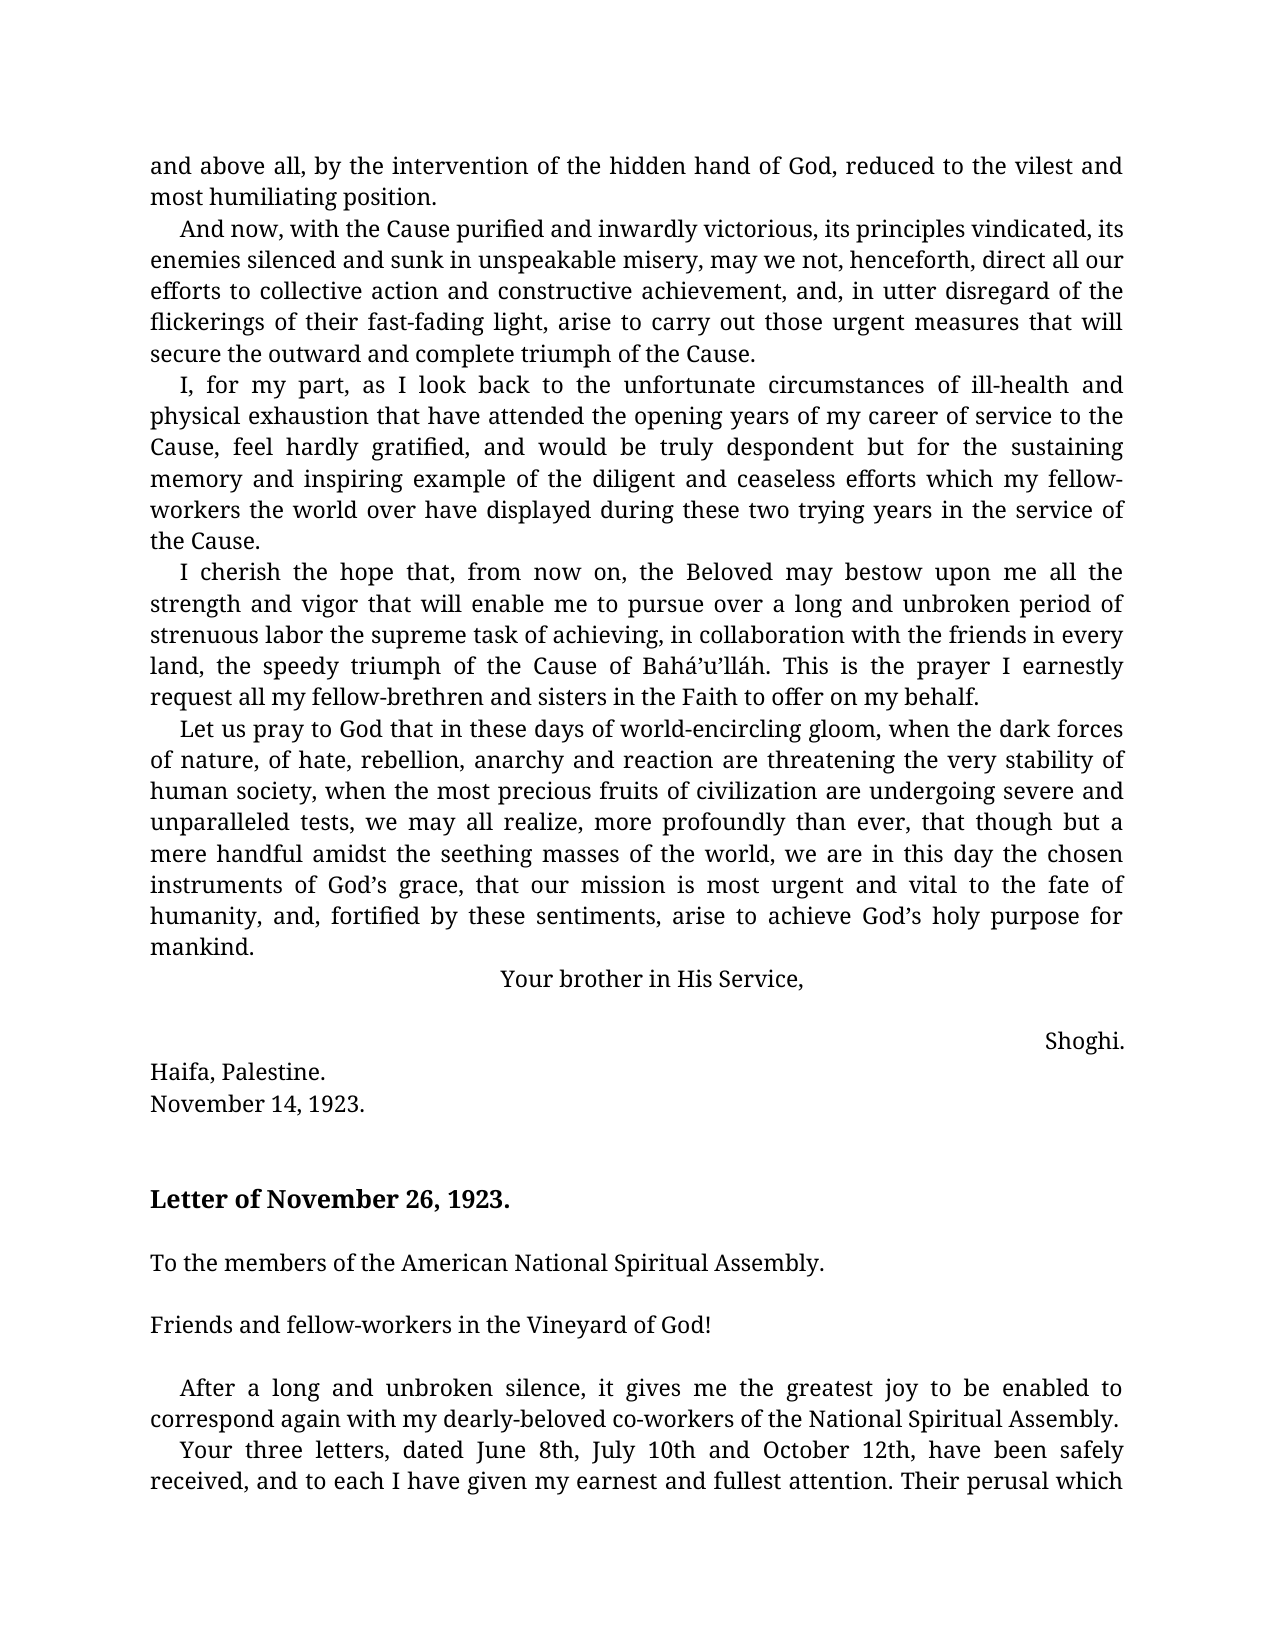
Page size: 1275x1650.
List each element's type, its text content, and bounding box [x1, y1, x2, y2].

text I, for my part, as I look back to the unfortunate circumstances of ill-health and physical exhaustion that have attended the opening years of my career of service to the Cause, feel hardly gratified, and would be truly despondent but for the sustaining memory and inspiring example of the diligent and ceaseless efforts which my fellow-workers the world over have displayed during these two trying years in the service of the Cause. [150, 369, 1125, 556]
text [150, 1434, 1125, 1497]
text Let us pray to God that in these days of world-encircling gloom, when the dark forces of nature, of hate, rebellion, anarchy and reaction are threatening the very stability of human society, when the most precious fruits of civilization are undergoing severe and unparalleled tests, we may all realize, more profoundly than ever, that though but a mere handful amidst the seething masses of the world, we are in this day the chosen instruments of God’s grace, that our mission is most urgent and vital to the fate of humanity, and, fortified by these sentiments, arise to achieve God’s holy purpose for mankind. [150, 712, 1125, 962]
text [150, 150, 1125, 212]
text November 14, 1923. [150, 1087, 1125, 1119]
text And now, with the Cause purified and inwardly victorious, its principles vindicated, its enemies silenced and sunk in unspeakable misery, may we not, henceforth, direct all our efforts to collective action and constructive achievement, and, in utter disregard of the flickerings of their fast-fading light, arise to carry out those urgent measures that will secure the outward and complete triumph of the Cause. [150, 212, 1125, 369]
text Shoghi. [150, 1025, 1125, 1056]
text I cherish the hope that, from now on, the Beloved may bestow upon me all the strength and vigor that will enable me to pursue over a long and unbroken period of strenuous labor the supreme task of achieving, in collaboration with the friends in every land, the speedy triumph of the Cause of Bahá’u’lláh. This is the prayer I earnestly request all my fellow-brethren and sisters in the Faith to offer on my behalf. [150, 556, 1125, 712]
text Friends and fellow-workers in the Vineyard of God! [150, 1309, 1125, 1340]
text Haifa, Palestine. [150, 1056, 1125, 1087]
text Your brother in His Service, [150, 962, 1125, 994]
text To the members of the American National Spiritual Assembly. [150, 1247, 1125, 1278]
text After a long and unbroken silence, it gives me the greatest joy to be enabled to correspond again with my dearly-beloved co-workers of the National Spiritual Assembly. [150, 1372, 1125, 1434]
